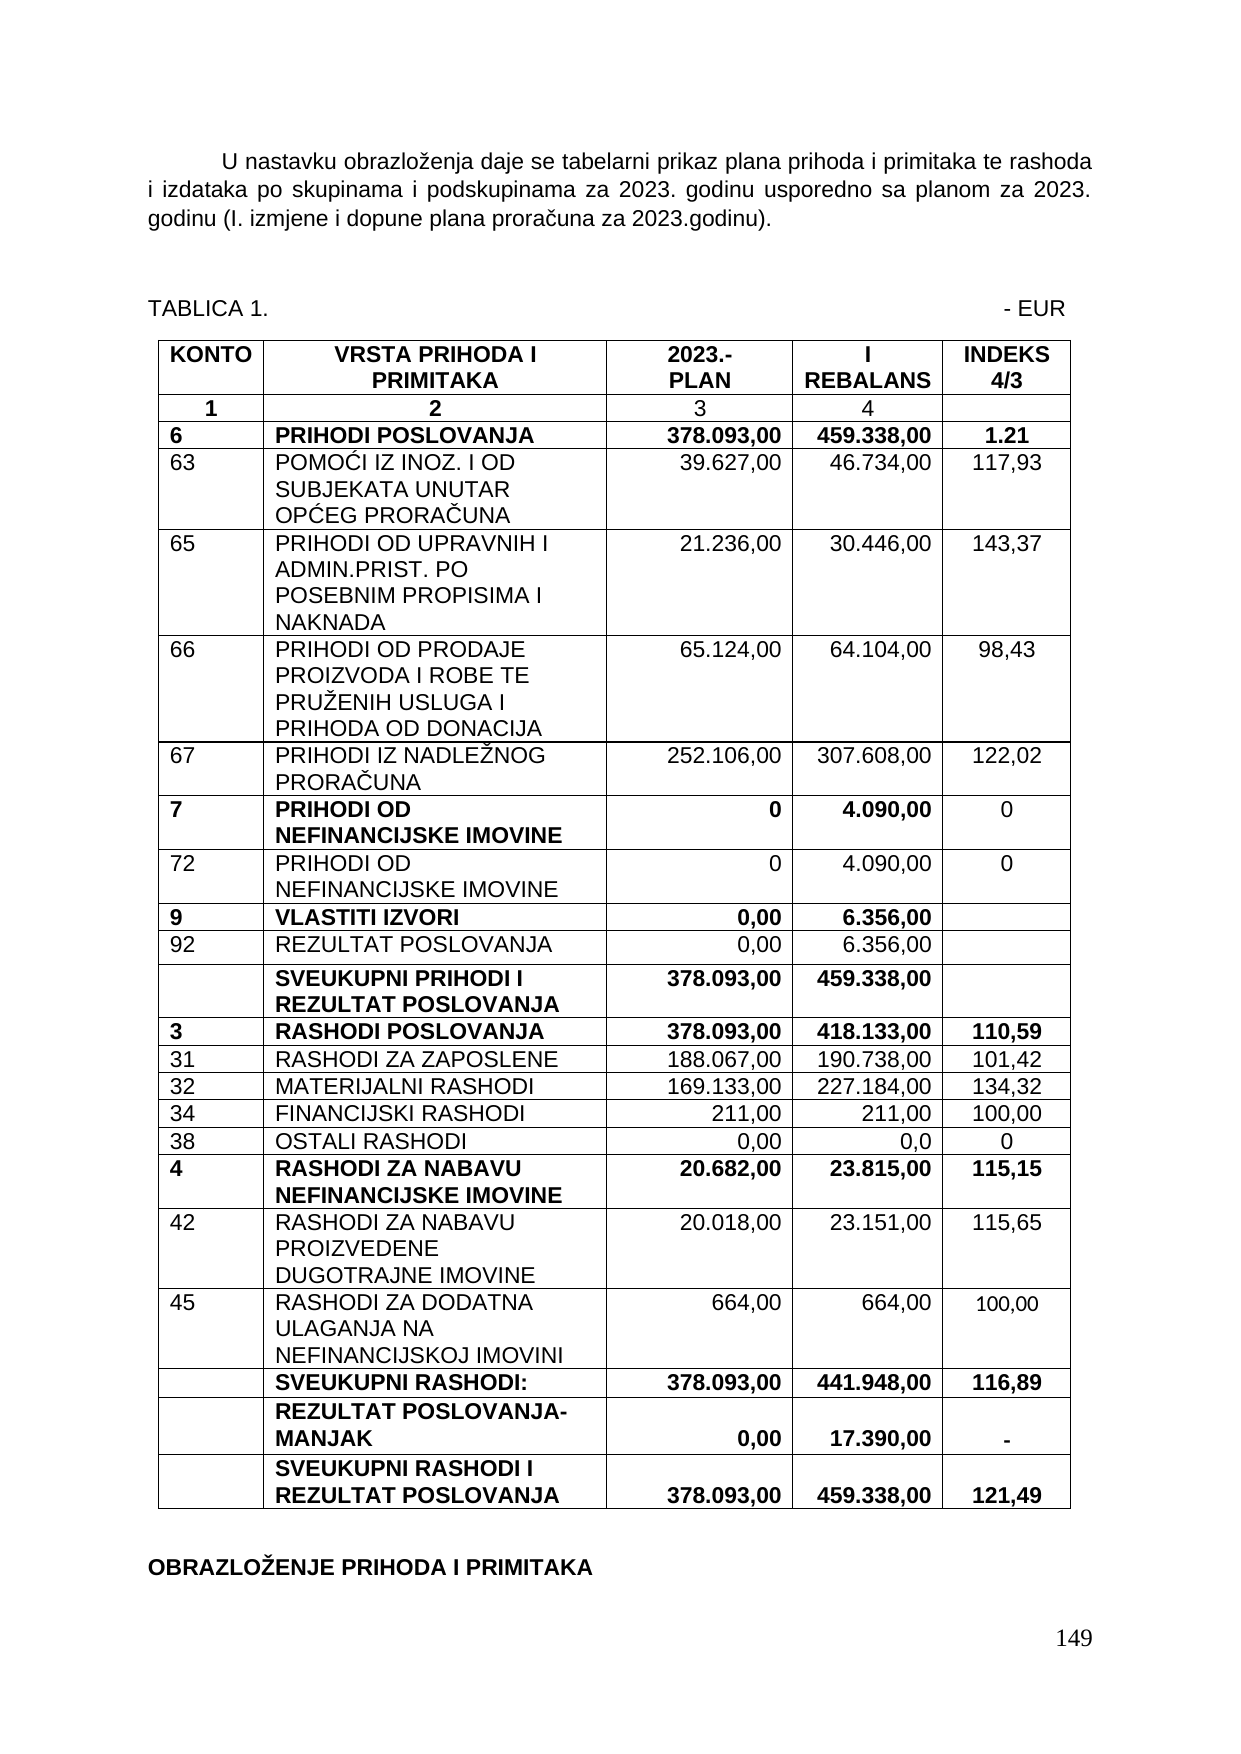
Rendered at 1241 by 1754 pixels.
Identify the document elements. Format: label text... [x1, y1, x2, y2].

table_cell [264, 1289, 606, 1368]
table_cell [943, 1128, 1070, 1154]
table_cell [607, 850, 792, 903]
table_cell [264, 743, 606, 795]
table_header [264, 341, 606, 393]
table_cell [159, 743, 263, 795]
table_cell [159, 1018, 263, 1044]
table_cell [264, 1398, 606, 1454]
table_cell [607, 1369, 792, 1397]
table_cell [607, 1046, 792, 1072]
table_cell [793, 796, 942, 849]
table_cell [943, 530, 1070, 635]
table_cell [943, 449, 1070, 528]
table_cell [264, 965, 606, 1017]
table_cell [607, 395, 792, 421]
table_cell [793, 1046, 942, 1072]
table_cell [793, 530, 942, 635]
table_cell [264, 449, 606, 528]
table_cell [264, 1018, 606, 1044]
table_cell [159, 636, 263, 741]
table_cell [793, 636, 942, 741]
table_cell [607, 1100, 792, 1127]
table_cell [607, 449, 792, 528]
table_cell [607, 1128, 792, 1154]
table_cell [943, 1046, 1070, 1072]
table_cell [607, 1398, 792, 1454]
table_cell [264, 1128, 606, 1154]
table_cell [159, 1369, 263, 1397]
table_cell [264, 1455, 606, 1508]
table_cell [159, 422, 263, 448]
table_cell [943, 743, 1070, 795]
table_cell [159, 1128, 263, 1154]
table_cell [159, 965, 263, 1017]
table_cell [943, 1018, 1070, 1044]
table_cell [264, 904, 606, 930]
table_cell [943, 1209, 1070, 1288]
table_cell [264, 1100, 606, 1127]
text OBRAZLOŽENJE PRIHODA I PRIMITAKA [148, 1554, 1093, 1581]
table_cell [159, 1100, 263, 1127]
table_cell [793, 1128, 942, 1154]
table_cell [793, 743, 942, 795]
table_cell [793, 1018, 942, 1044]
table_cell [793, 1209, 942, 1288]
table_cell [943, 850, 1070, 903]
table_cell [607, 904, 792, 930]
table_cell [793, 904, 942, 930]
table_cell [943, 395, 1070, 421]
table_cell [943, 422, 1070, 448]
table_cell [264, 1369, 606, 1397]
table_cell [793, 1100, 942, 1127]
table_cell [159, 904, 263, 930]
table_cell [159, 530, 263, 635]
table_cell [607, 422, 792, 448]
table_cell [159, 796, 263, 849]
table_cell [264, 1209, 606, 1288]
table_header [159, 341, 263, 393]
text U nastavku obrazloženja daje se tabelarni prikaz plana prihoda i primitaka te rashoda i izdataka po skupinama i podskupinama za 2023. godinu usporedno sa planom za 2023. godinu (I. izmjene i dopune plana proračuna za 2023.godinu). [148, 148, 1093, 231]
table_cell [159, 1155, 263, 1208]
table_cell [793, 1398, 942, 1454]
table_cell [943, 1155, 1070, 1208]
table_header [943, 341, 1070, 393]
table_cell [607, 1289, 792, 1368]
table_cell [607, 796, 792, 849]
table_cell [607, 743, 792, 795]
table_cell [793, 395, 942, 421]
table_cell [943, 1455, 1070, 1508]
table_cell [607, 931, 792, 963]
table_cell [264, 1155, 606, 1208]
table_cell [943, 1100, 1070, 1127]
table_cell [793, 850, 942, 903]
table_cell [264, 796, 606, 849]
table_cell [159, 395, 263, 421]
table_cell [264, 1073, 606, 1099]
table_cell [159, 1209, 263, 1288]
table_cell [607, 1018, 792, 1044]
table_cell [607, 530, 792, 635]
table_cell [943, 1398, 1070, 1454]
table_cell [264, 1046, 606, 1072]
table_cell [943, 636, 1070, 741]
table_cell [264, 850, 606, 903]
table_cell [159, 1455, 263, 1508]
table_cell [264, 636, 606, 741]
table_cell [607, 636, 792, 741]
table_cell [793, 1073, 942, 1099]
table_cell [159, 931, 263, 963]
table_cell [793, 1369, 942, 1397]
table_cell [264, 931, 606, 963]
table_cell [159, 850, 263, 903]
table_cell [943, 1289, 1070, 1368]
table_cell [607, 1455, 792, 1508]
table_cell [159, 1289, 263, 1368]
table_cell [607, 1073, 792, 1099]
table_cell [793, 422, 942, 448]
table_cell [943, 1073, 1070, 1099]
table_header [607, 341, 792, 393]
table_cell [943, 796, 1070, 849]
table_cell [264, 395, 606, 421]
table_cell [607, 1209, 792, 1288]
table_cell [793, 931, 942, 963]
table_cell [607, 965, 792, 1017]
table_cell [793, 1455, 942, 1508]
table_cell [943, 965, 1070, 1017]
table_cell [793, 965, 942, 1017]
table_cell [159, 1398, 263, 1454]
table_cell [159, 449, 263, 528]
text TABLICA 1. - EUR [148, 295, 1093, 321]
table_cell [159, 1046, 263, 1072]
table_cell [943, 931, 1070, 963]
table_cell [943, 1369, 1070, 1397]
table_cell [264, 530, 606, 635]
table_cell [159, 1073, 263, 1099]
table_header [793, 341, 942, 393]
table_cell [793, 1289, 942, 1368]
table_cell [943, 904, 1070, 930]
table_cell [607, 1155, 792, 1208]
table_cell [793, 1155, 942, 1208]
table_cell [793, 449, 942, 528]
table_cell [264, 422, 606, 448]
